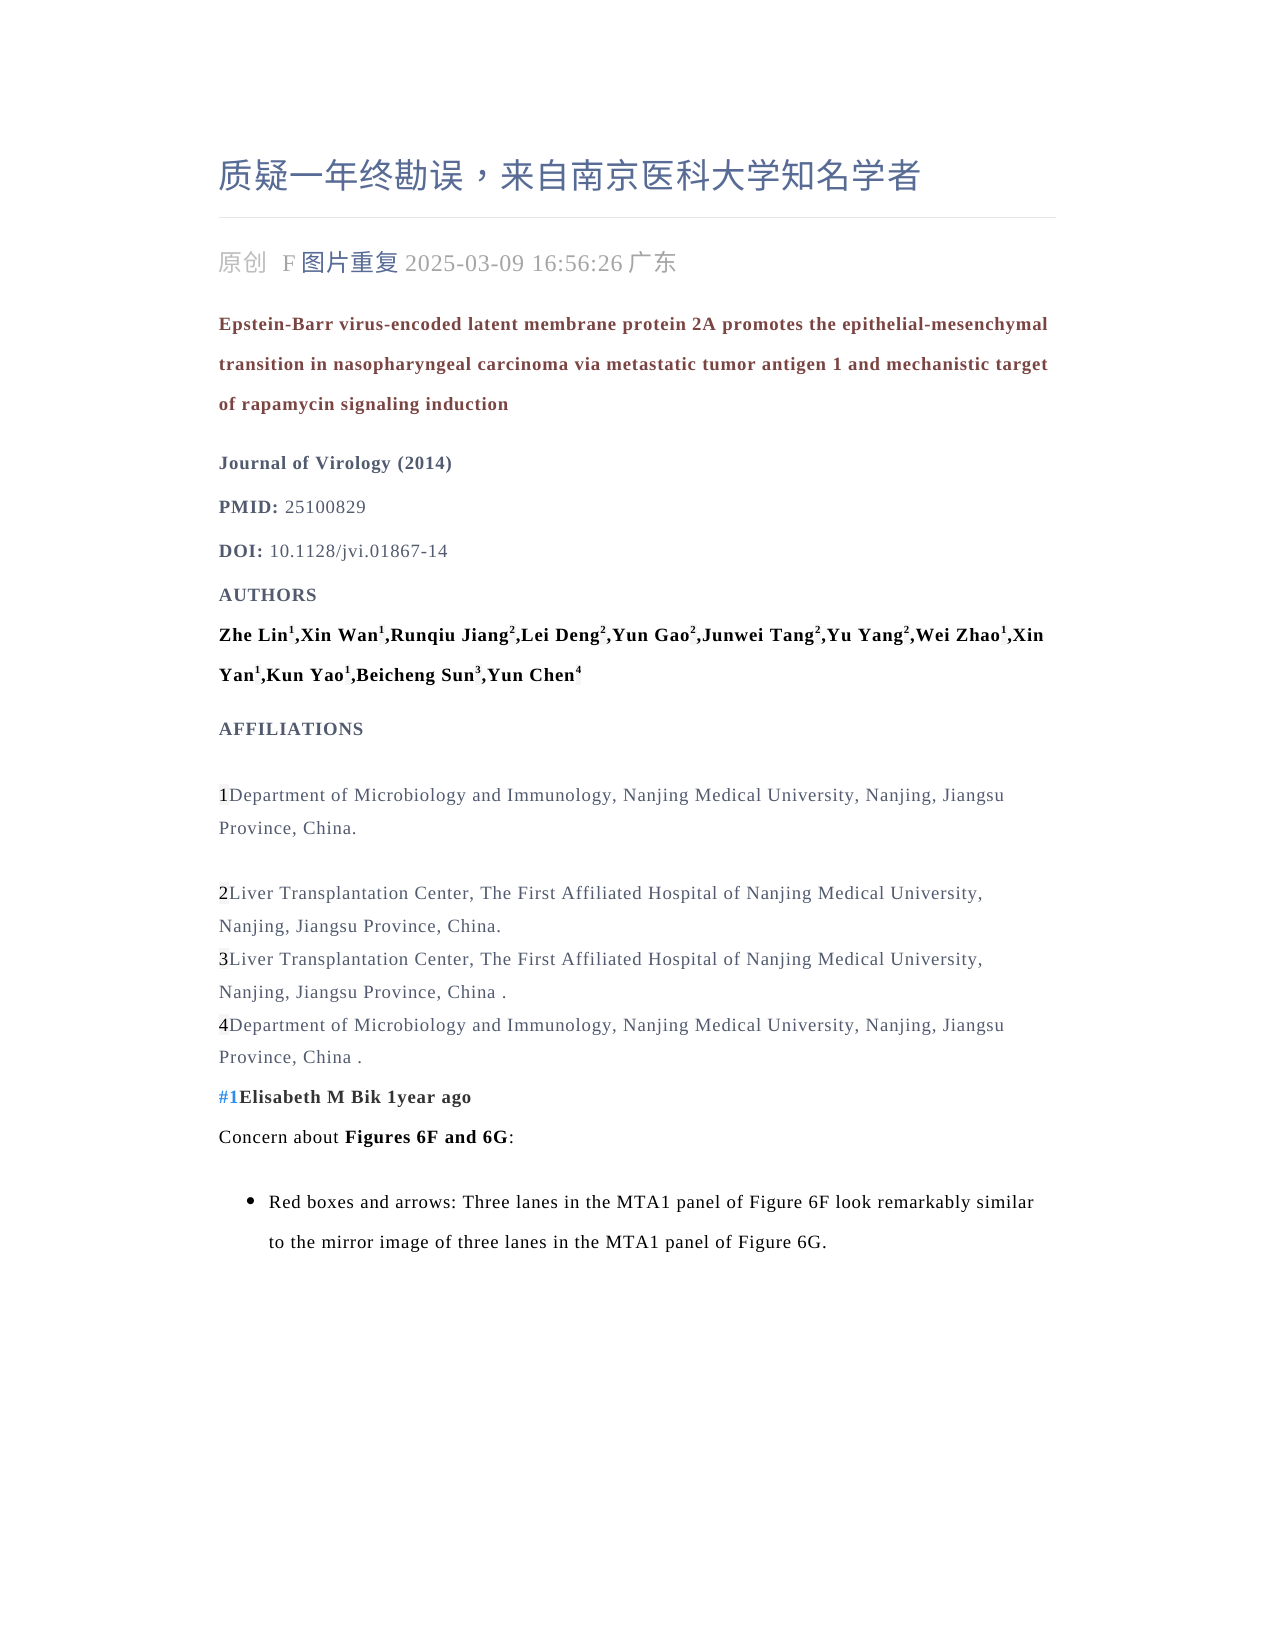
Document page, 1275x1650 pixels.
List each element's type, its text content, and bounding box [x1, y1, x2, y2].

text Epstein-Barr virus-encoded latent membrane protein 2A promotes the epithelial-mesenchymal transition in nasopharyngeal carcinoma via metastatic tumor antigen 1 and mechanistic target of rapamycin signaling induction [219, 294, 1056, 414]
list 原创 F图片重复2025-03-09 16:56:26广东 [219, 239, 1056, 279]
text AFFILIATIONS [219, 701, 1056, 740]
text 4Department of Microbiology and Immunology, Nanjing Medical University, Nanjing, Jiangsu Province, China . [219, 1002, 1056, 1068]
list Red boxes and arrows: Three lanes in the MTA1 panel of Figure 6F look remarkably similar to the mirror image of three lanes in the MTA1 panel of Figure 6G. [247, 1173, 1056, 1253]
text PMID: 25100829 [219, 474, 1056, 517]
text 1Department of Microbiology and Immunology, Nanjing Medical University, Nanjing, Jiangsu Province, China. [219, 772, 1056, 838]
text 3Liver Transplantation Center, The First Affiliated Hospital of Nanjing Medical University, Nanjing, Jiangsu Province, China . [219, 937, 1056, 1002]
text AUTHORS [219, 561, 1056, 605]
text 2Liver Transplantation Center, The First Affiliated Hospital of Nanjing Medical University, Nanjing, Jiangsu Province, China. [219, 871, 1056, 937]
text DOI: 10.1128/jvi.01867-14 [219, 517, 1056, 561]
text Journal of Virology (2014) [219, 430, 1056, 474]
text Zhe Lin1,Xin Wan1,Runqiu Jiang2,Lei Deng2,Yun Gao2,Junwei Tang2,Yu Yang2,Wei Zhao1,Xin Yan1,Kun Yao1,Beicheng Sun3,Yun Chen4 [219, 605, 1056, 685]
text Concern about Figures 6F and 6G: [219, 1108, 1056, 1148]
text #1Elisabeth M Bik 1year ago [219, 1068, 1056, 1108]
title 质疑一年终勘误，来自南京医科大学知名学者 [219, 150, 1056, 217]
